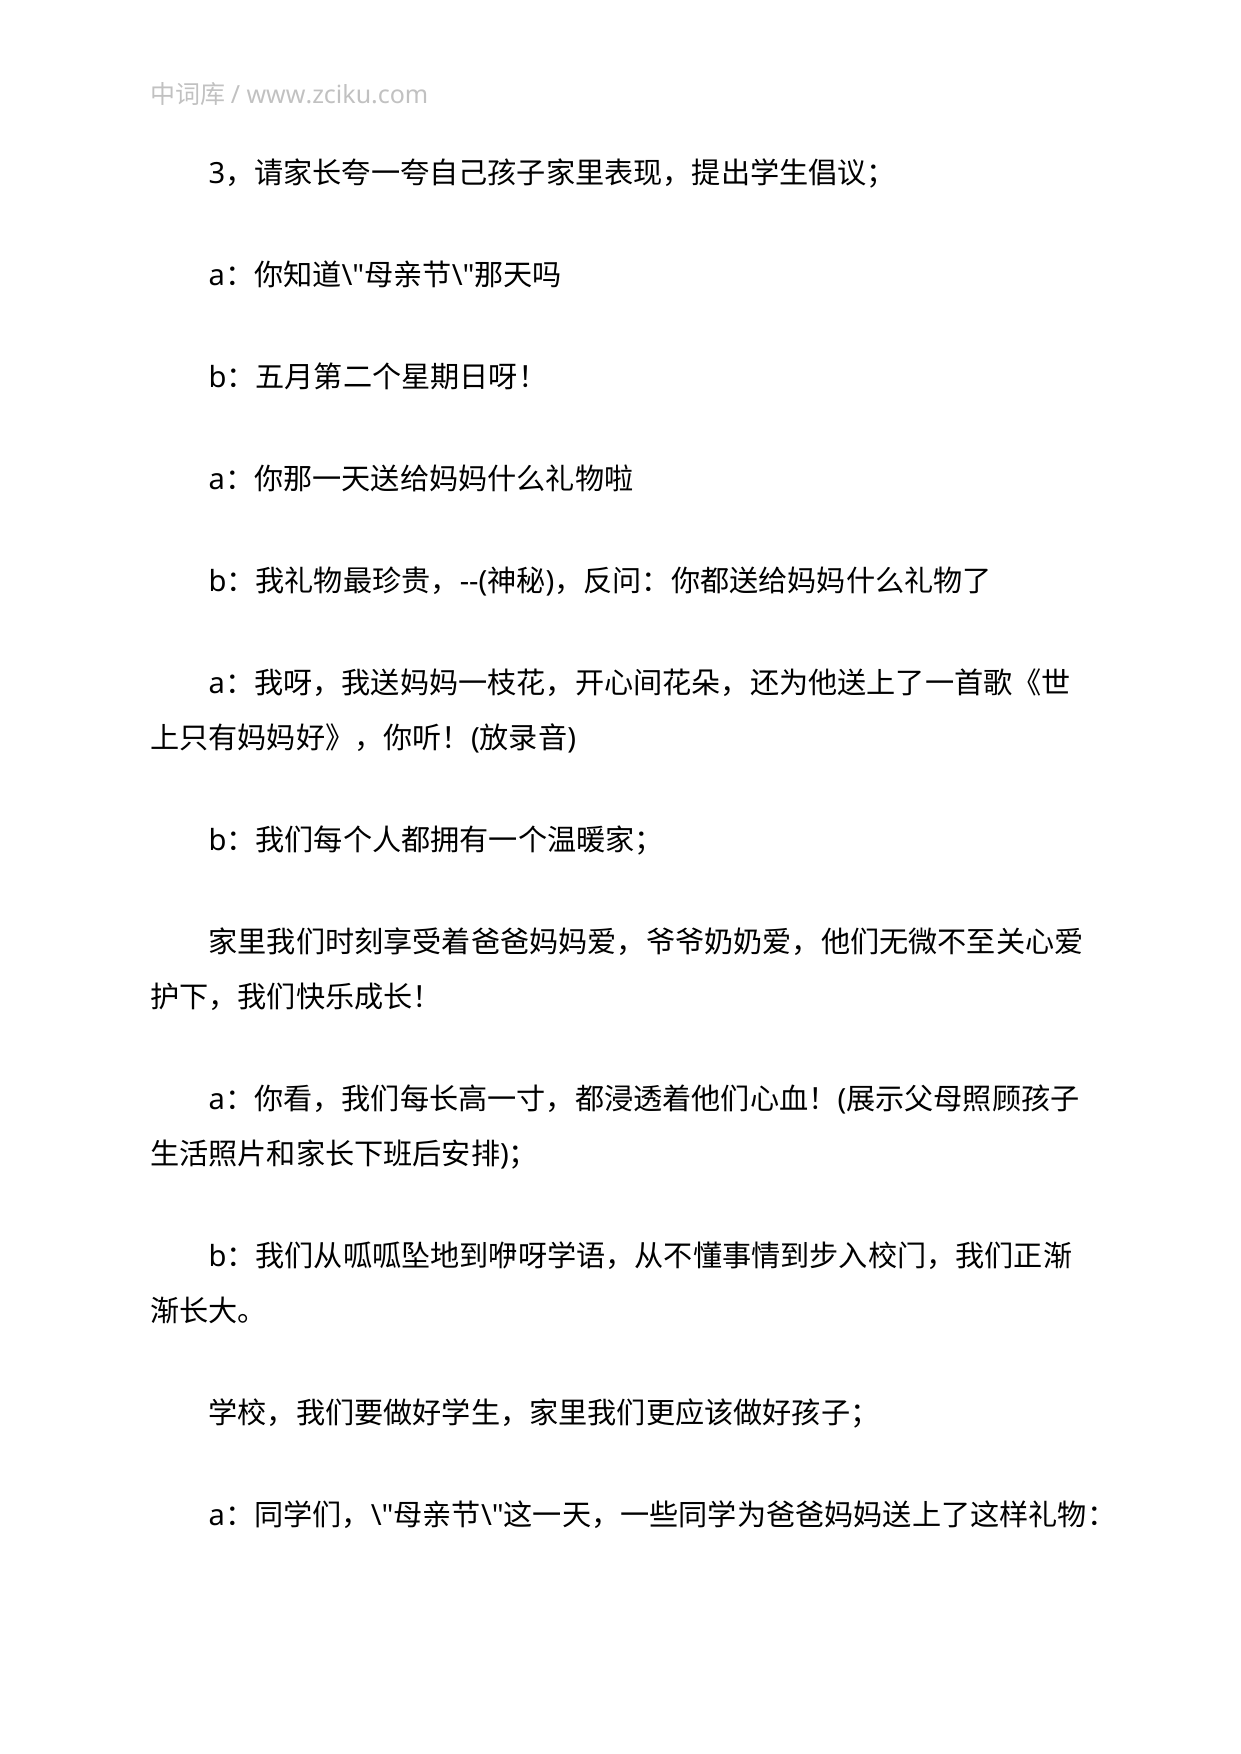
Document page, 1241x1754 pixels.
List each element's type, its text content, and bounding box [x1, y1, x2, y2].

text 学校，我们要做好学生，家里我们更应该做好孩子； [150, 1389, 1090, 1432]
text a：同学们，\"母亲节\"这一天，一些同学为爸爸妈妈送上了这样礼物： [150, 1491, 1090, 1533]
text a：你知道\"母亲节\"那天吗 [150, 252, 1090, 294]
text a：你看，我们每长高一寸，都浸透着他们心血！(展示父母照顾孩子生活照片和家长下班后安排)； [150, 1076, 1090, 1173]
text b：我礼物最珍贵，--(神秘)，反问：你都送给妈妈什么礼物了 [150, 558, 1090, 600]
text b：五月第二个星期日呀！ [150, 354, 1090, 396]
text a：你那一天送给妈妈什么礼物啦 [150, 456, 1090, 498]
text b：我们每个人都拥有一个温暖家； [150, 817, 1090, 859]
text 家里我们时刻享受着爸爸妈妈爱，爷爷奶奶爱，他们无微不至关心爱护下，我们快乐成长！ [150, 919, 1090, 1016]
text 3，请家长夸一夸自己孩子家里表现，提出学生倡议； [150, 150, 1090, 192]
text b：我们从呱呱坠地到咿呀学语，从不懂事情到步入校门，我们正渐渐长大。 [150, 1232, 1090, 1330]
text a：我呀，我送妈妈一枝花，开心间花朵，还为他送上了一首歌《世上只有妈妈好》，你听！(放录音) [150, 660, 1090, 757]
